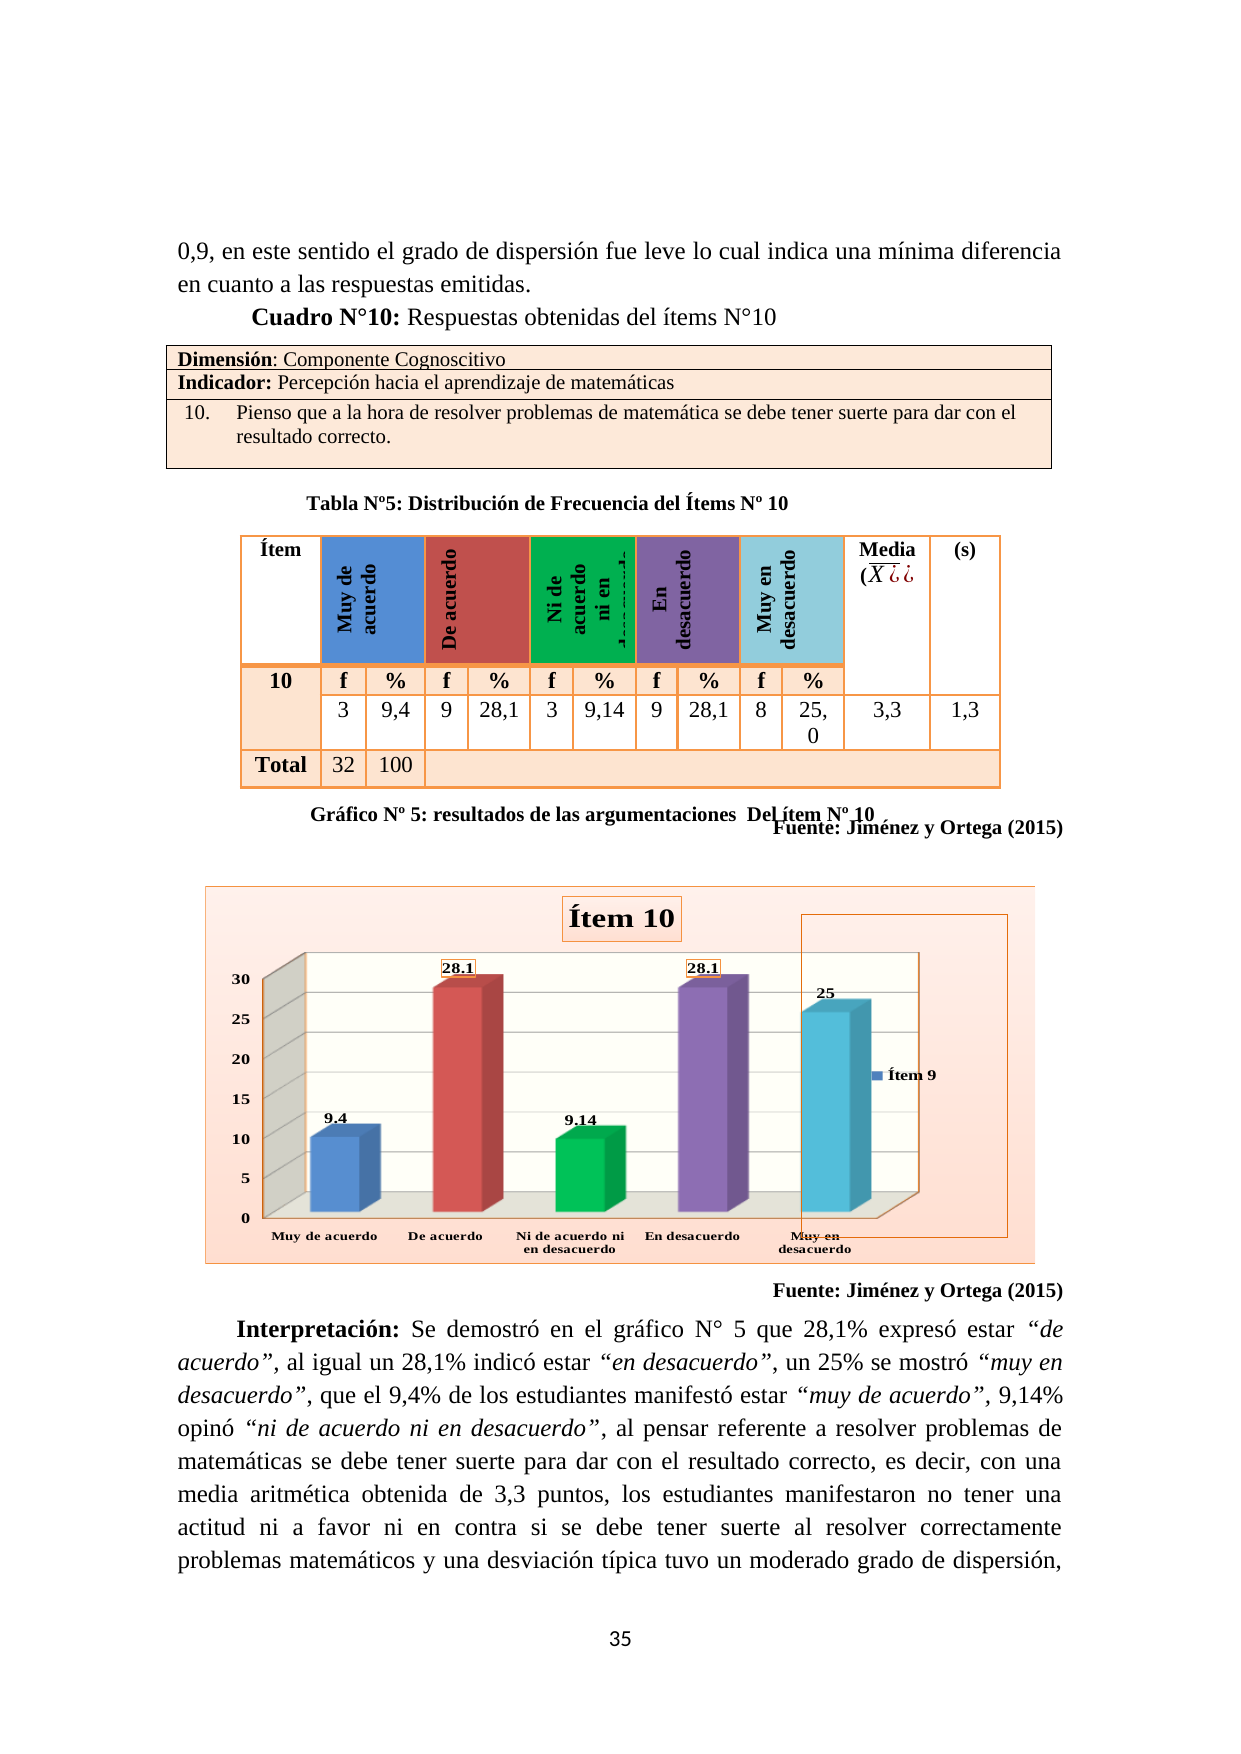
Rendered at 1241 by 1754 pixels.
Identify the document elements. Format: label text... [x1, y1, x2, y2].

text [177, 236, 1063, 298]
table_cell Indicador: Percepción hacia el aprendizaje de matemáticas [167, 370, 1051, 399]
table_cell 100 [367, 751, 424, 786]
table_header Muy en desacuerdo [741, 537, 843, 663]
table_cell 9 [637, 696, 676, 749]
table_cell 32 [322, 751, 365, 786]
table_header Ni de acuerdo ni en desacuerdo [531, 537, 635, 663]
table_cell % [679, 668, 739, 694]
table_header Ítem [242, 537, 320, 663]
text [177, 1314, 1063, 1574]
table_header En desacuerdo [637, 537, 739, 663]
table_cell 9,14 [574, 696, 635, 749]
table_cell 28,1 [469, 696, 529, 749]
table_cell f [637, 668, 676, 694]
table_cell 25,0 [783, 696, 843, 749]
table_header (s) [931, 537, 999, 694]
table_cell f [531, 668, 572, 694]
table_header Media ( [845, 537, 929, 694]
table_cell Pienso que a la hora de resolver problemas de matemática se debe tener suerte para dar con el resultado correcto. [167, 400, 1051, 468]
table_cell % [783, 668, 843, 694]
table_cell % [469, 668, 529, 694]
table_cell 9,4 [367, 696, 424, 749]
text Fuente: Jiménez y Ortega (2015) [177, 771, 1063, 839]
text Fuente: Jiménez y Ortega (2015) [177, 1278, 1063, 1302]
text Cuadro N°10: Respuestas obtenidas del ítems N°10 [177, 302, 1063, 331]
table_cell 1,3 [931, 696, 999, 749]
table_cell f [426, 668, 467, 694]
table_cell % [367, 668, 424, 694]
table_cell 3 [322, 696, 365, 749]
table_cell 3 [531, 696, 572, 749]
table_header Dimensión: Componente Cognoscitivo [167, 346, 1051, 369]
table_cell 9 [426, 696, 467, 749]
table_header De acuerdo [426, 537, 529, 663]
table_cell 28,1 [679, 696, 739, 749]
table_cell f [741, 668, 781, 694]
table_cell 10 [242, 668, 320, 749]
table_cell % [574, 668, 635, 694]
table_cell f [322, 668, 365, 694]
table_cell 3,3 [845, 696, 929, 749]
table_cell Total [242, 751, 320, 786]
table_header Muy de acuerdo [322, 537, 424, 663]
table_cell 8 [741, 696, 781, 749]
table_cell [426, 751, 999, 786]
